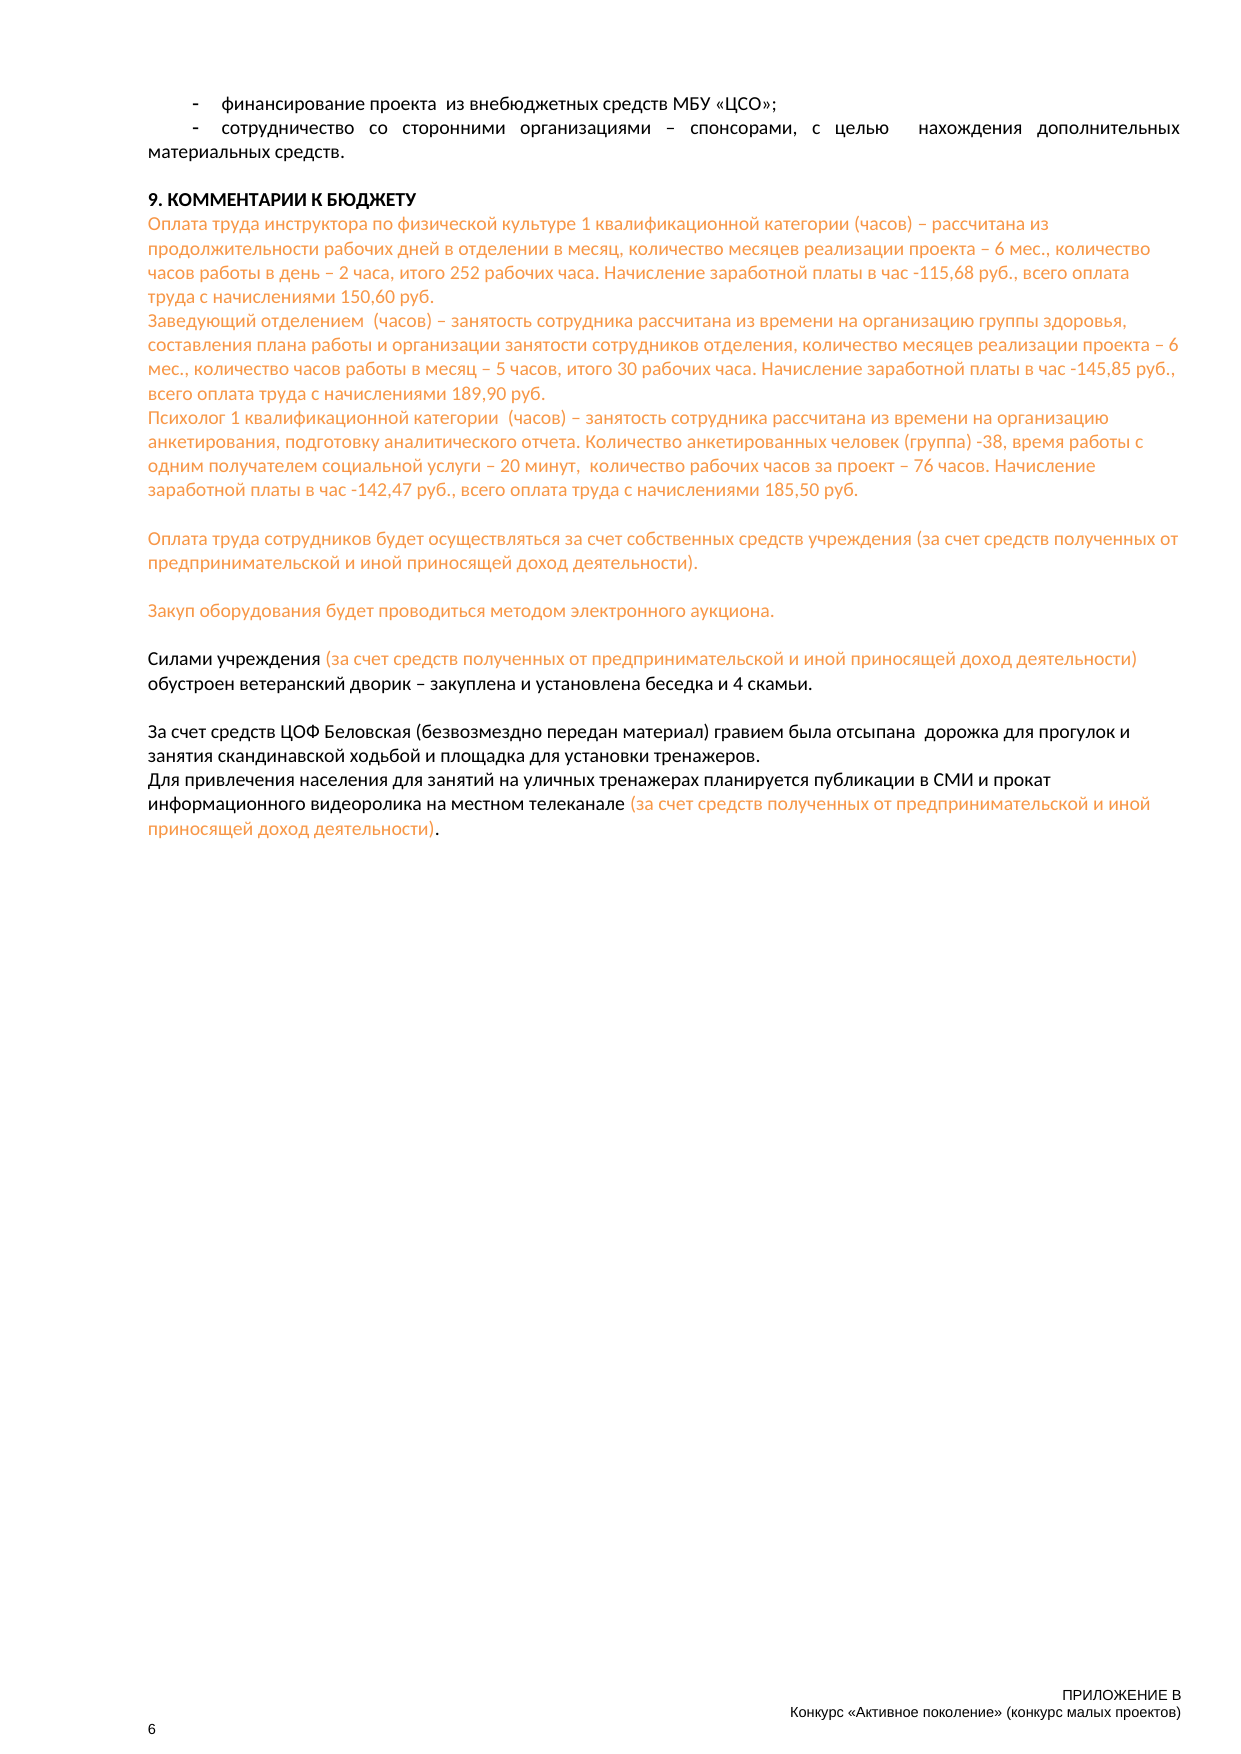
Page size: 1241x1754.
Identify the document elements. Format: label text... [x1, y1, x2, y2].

text Заведующий отделением (часов) – занятость сотрудника рассчитана из времени на организацию группы здоровья, составления плана работы и организации занятости сотрудников отделения, количество месяцев реализации проекта – 6 мес., количество часов работы в месяц – 5 часов, итого 30 рабочих часа. Начисление заработной платы в час -145,85 руб., всего оплата труда с начислениями 189,90 руб. [148, 308, 1181, 405]
text За счет средств ЦОФ Беловская (безвозмездно передан материал) гравием была отсыпана дорожка для прогулок и занятия скандинавской ходьбой и площадка для установки тренажеров. [148, 719, 1181, 767]
text Психолог 1 квалификационной категории (часов) – занятость сотрудника рассчитана из времени на организацию анкетирования, подготовку аналитического отчета. Количество анкетированных человек (группа) -38, время работы с одним получателем социальной услуги – 20 минут, количество рабочих часов за проект – 76 часов. Начисление заработной платы в час -142,47 руб., всего оплата труда с начислениями 185,50 руб. [148, 405, 1181, 501]
text Закуп оборудования будет проводиться методом электронного аукциона. [148, 598, 1181, 622]
text Оплата труда инструктора по физической культуре 1 квалификационной категории (часов) – рассчитана из продолжительности рабочих дней в отделении в месяц, количество месяцев реализации проекта – 6 мес., количество часов работы в день – 2 часа, итого 252 рабочих часа. Начисление заработной платы в час -115,68 руб., всего оплата труда с начислениями 150,60 руб. [148, 211, 1181, 308]
text Силами учреждения (за счет средств полученных от предпринимательской и иной приносящей доход деятельности) обустроен ветеранский дворик – закуплена и установлена беседка и 4 скамьи. [148, 646, 1181, 695]
list финансирование проекта из внебюджетных средств МБУ «ЦСО»; [148, 91, 1181, 115]
list сотрудничество со сторонними организациями – спонсорами, с целью нахождения дополнительных материальных средств. [148, 115, 1181, 163]
text Для привлечения населения для занятий на уличных тренажерах планируется публикации в СМИ и прокат информационного видеоролика на местном телеканале (за счет средств полученных от предпринимательской и иной приносящей доход деятельности). [148, 767, 1181, 840]
text Оплата труда сотрудников будет осуществляться за счет собственных средств учреждения (за счет средств полученных от предпринимательской и иной приносящей доход деятельности). [148, 526, 1181, 574]
text 9. КОММЕНТАРИИ К БЮДЖЕТУ [148, 187, 1181, 211]
